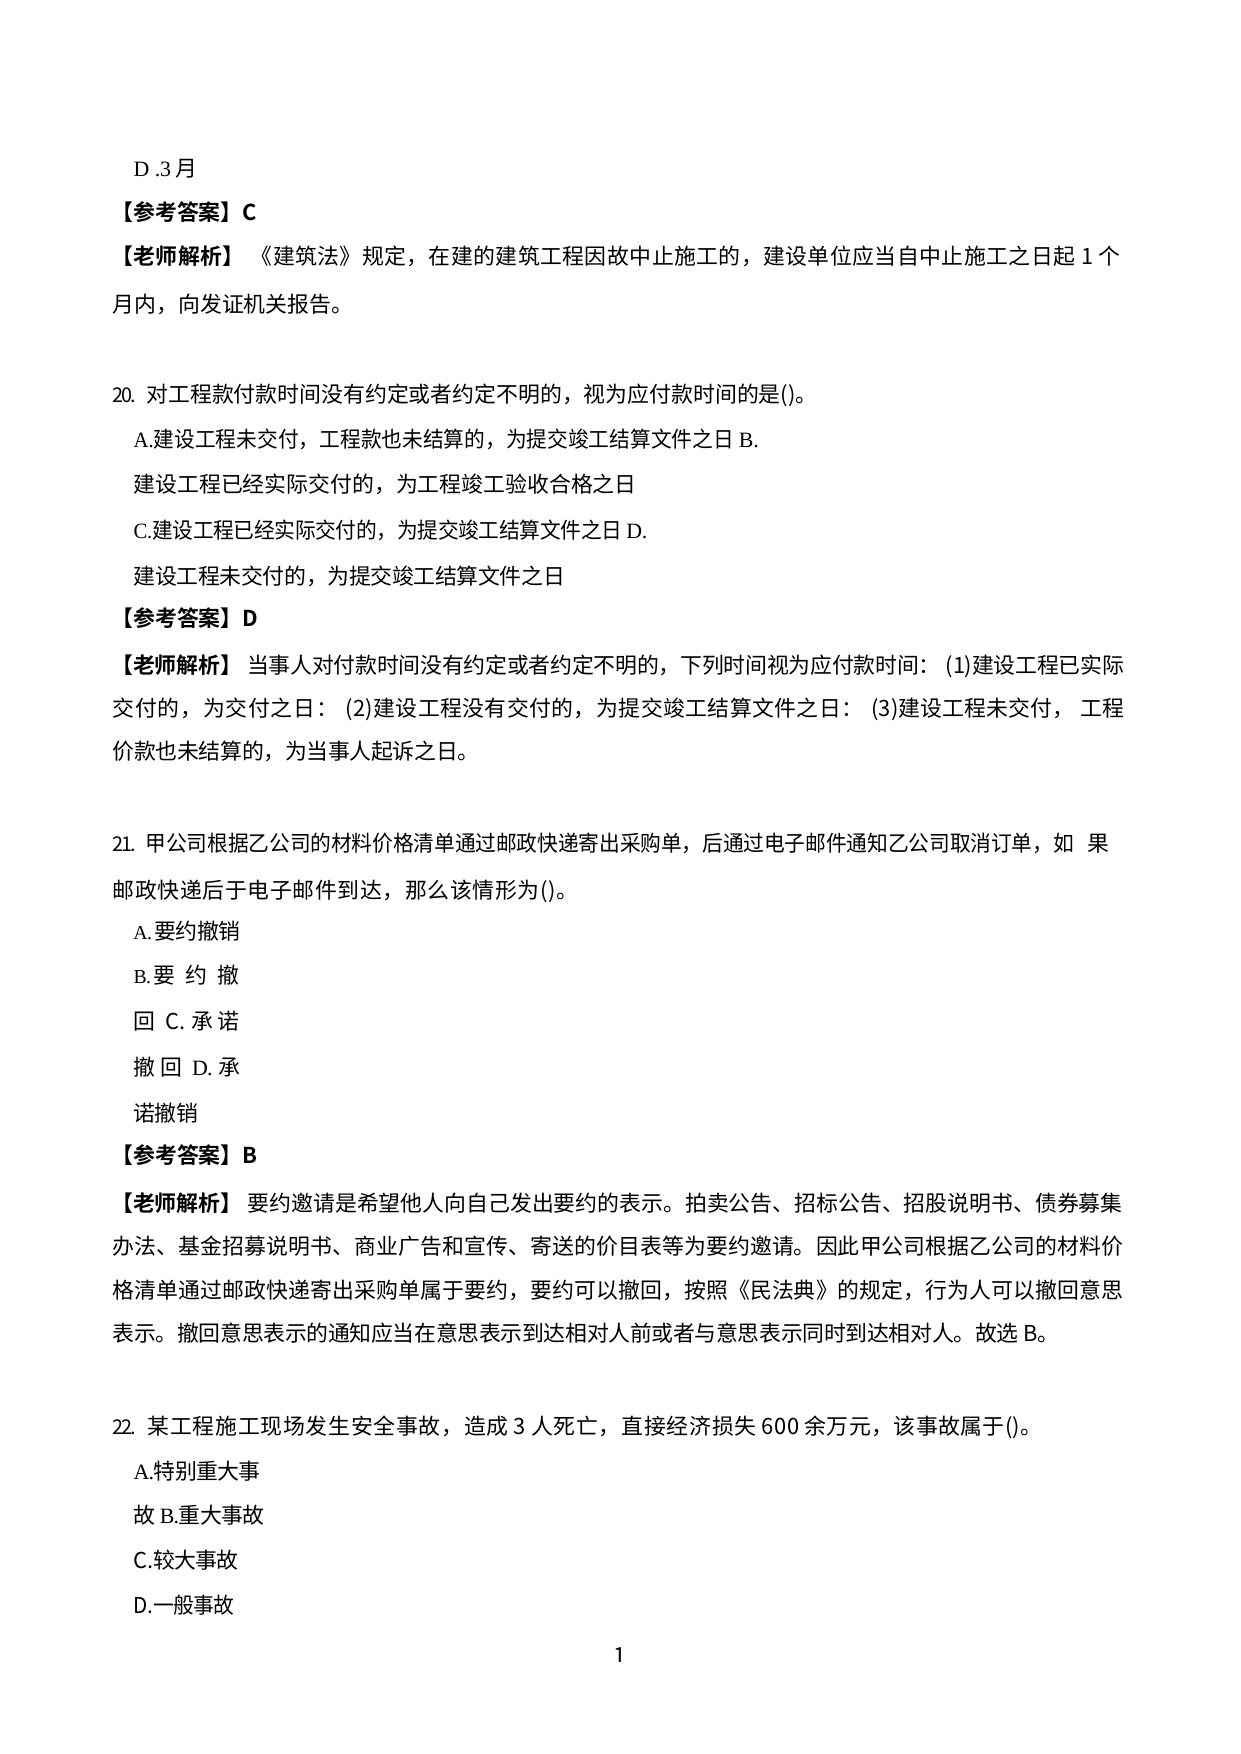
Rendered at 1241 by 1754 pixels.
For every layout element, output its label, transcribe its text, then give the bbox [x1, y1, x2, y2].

list 对工程款付款时间没有约定或者约定不明的，视为应付款时间的是()。 [112, 377, 1148, 409]
text 【老师解析】 当事人对付款时间没有约定或者约定不明的，下列时间视为应付款时间： (1)建设工程已实际交付的，为交付之日： (2)建设工程没有交付的，为提交竣工结算文件之日： (3)建设工程未交付， 工程价款也未结算的，为当事人起诉之日。 [111, 648, 1124, 766]
text 【老师解析】 要约邀请是希望他人向自己发出要约的表示。拍卖公告、招标公告、招股说明书、债券募集办法、基金招募说明书、商业广告和宣传、寄送的价目表等为要约邀请。因此甲公司根据乙公司的材料价格清单通过邮政快递寄出采购单属于要约，要约可以撤回，按照《民法典》的规定，行为人可以撤回意思表示。撤回意思表示的通知应当在意思表示到达相对人前或者与意思表示同时到达相对人。故选B。 [111, 1186, 1123, 1348]
text A.特别重大事故B.重大事故 [133, 1454, 281, 1529]
subtitle 【参考答案】B [111, 1141, 1148, 1169]
subtitle 【参考答案】D [111, 605, 1148, 632]
text A.建设工程未交付，工程款也未结算的，为提交竣工结算文件之日 B.建设工程已经实际交付的，为工程竣工验收合格之日 [133, 422, 767, 499]
text 【老师解析】 《建筑法》规定，在建的建筑工程因故中止施工的，建设单位应当自中止施工之日起1个月内，向发证机关报告。 [111, 239, 1120, 318]
text C.建设工程已经实际交付的，为提交竣工结算文件之日 D.建设工程未交付的，为提交竣工结算文件之日 [133, 513, 651, 591]
list 要约撤回C.承诺撤回D.承诺撤销 [133, 958, 239, 1127]
subtitle 【参考答案】C [111, 195, 1148, 227]
text D .3月 [133, 151, 1148, 183]
list 要约撤销 [133, 920, 1148, 944]
list 某工程施工现场发生安全事故，造成3人死亡，直接经济损失600余万元，该事故属于()。 [112, 1409, 1148, 1441]
list 甲公司根据乙公司的材料价格清单通过邮政快递寄出采购单，后通过电子邮件通知乙公司取消订单，如 果邮政快递后于电子邮件到达，那么该情形为()。 [112, 826, 1124, 904]
text C.较大事故D.一般事故 [133, 1543, 239, 1619]
